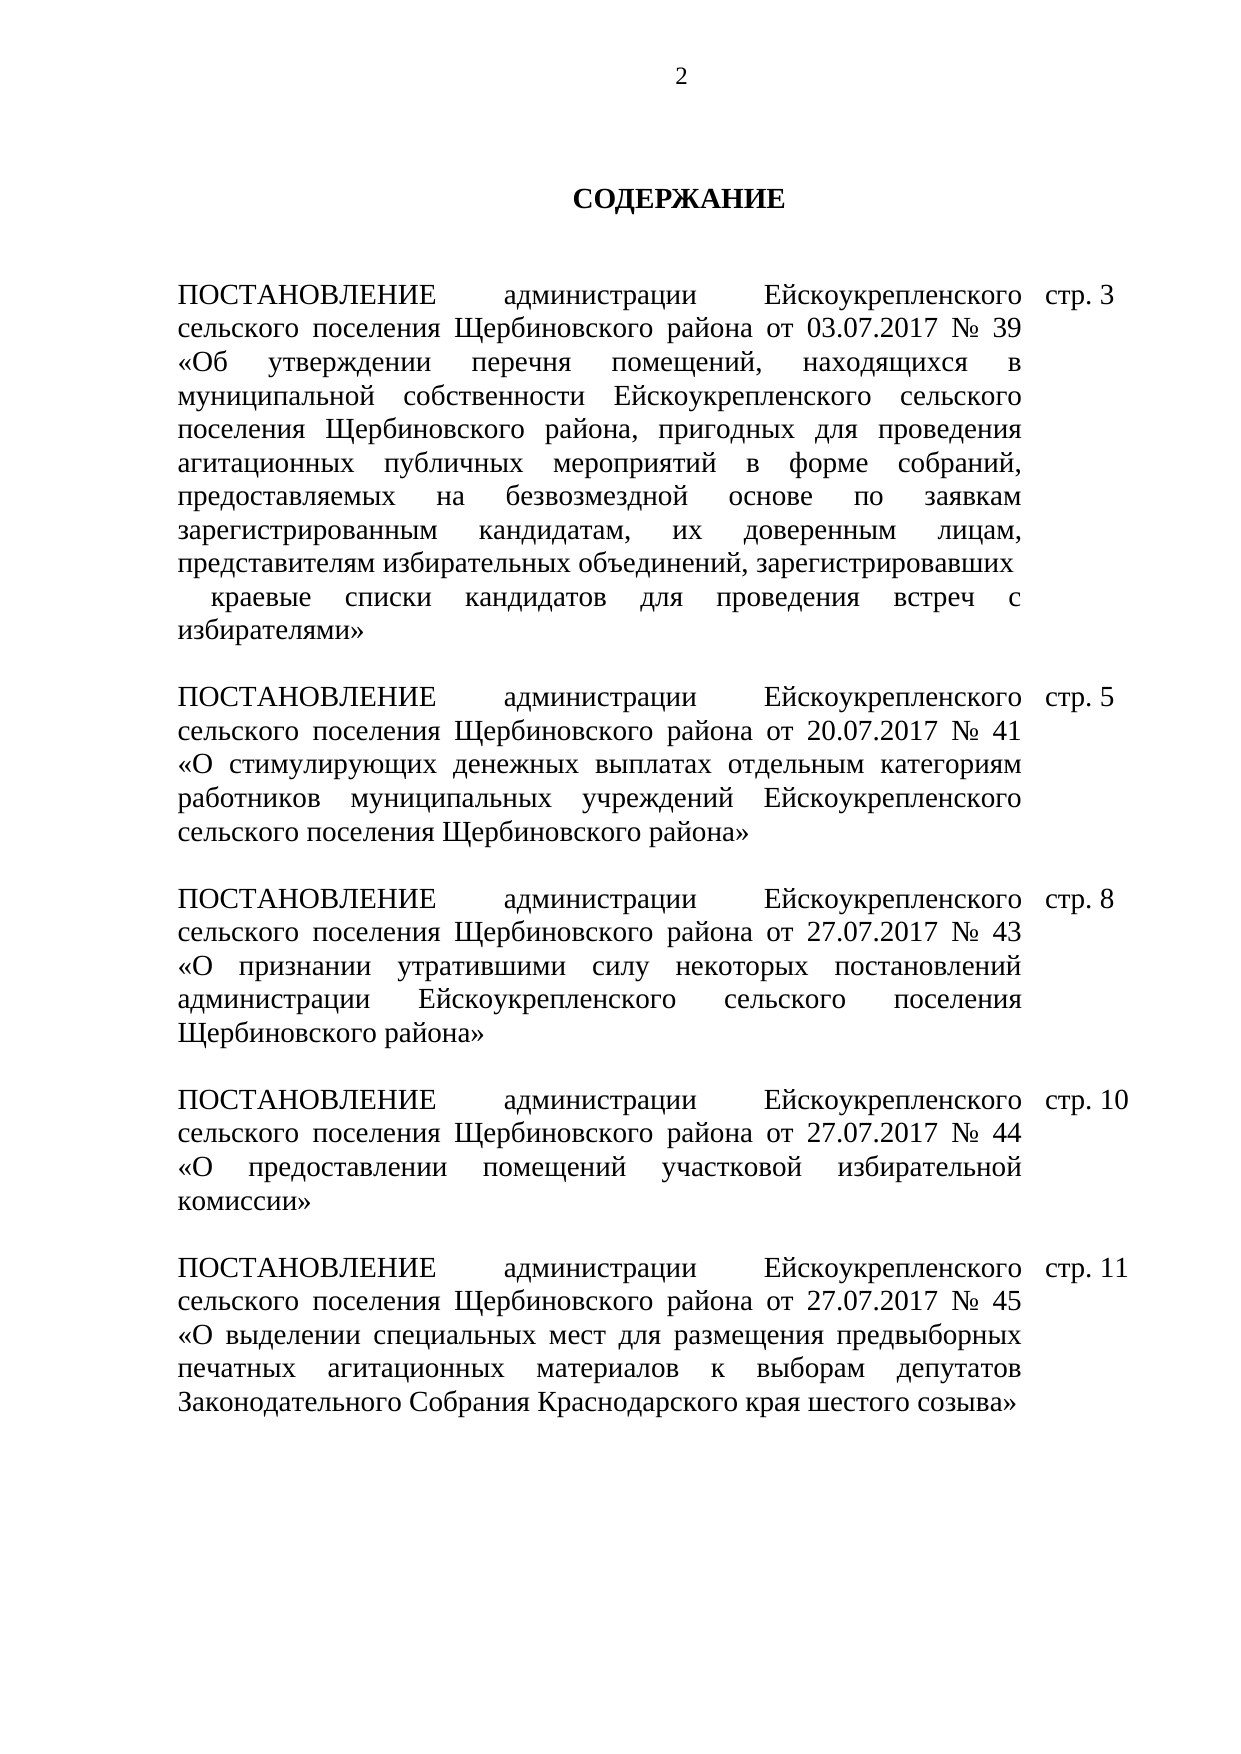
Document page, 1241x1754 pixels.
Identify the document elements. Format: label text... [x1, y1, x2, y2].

table_header стр. 3 [1034, 277, 1192, 679]
table_cell ПОСТАНОВЛЕНИЕ администрации Ейскоукрепленского сельского поселения Щербиновского района от 27.07.2017 № 43 «О признании утратившими силу некоторых постановлений администрации Ейскоукрепленского сельского поселения Щербиновского района» [166, 881, 1033, 1082]
text СОДЕРЖАНИЕ [177, 181, 1181, 214]
table_cell ПОСТАНОВЛЕНИЕ администрации Ейскоукрепленского сельского поселения Щербиновского района от 20.07.2017 № 41 «О стимулирующих денежных выплатах отдельным категориям работников муниципальных учреждений Ейскоукрепленского сельского поселения Щербиновского района» [166, 680, 1033, 881]
table_cell стр. 11 [1034, 1250, 1192, 1451]
table_cell стр. 10 [1034, 1082, 1192, 1250]
table_cell ПОСТАНОВЛЕНИЕ администрации Ейскоукрепленского сельского поселения Щербиновского района от 27.07.2017 № 45 «О выделении специальных мест для размещения предвыборных печатных агитационных материалов к выборам депутатов Законодательного Собрания Краснодарского края шестого созыва» [166, 1250, 1033, 1451]
table_cell стр. 8 [1034, 881, 1192, 1082]
table_cell ПОСТАНОВЛЕНИЕ администрации Ейскоукрепленского сельского поселения Щербиновского района от 27.07.2017 № 44 «О предоставлении помещений участковой избирательной комиссии» [166, 1082, 1033, 1250]
table_header ПОСТАНОВЛЕНИЕ администрации Ейскоукрепленского сельского поселения Щербиновского района от 03.07.2017 № 39 «Об утверждении перечня помещений, находящихся в муниципальной собственности Ейскоукрепленского сельского поселения Щербиновского района, пригодных для проведения агитационных публичных мероприятий в форме собраний, предоставляемых на безвозмездной основе по заявкам зарегистрированным кандидатам, их доверенным лицам, представителям избирательных объединений, зарегистрировавших краевые списки кандидатов для проведения встреч с избирателями» [166, 277, 1033, 679]
table_cell стр. 5 [1034, 680, 1192, 881]
